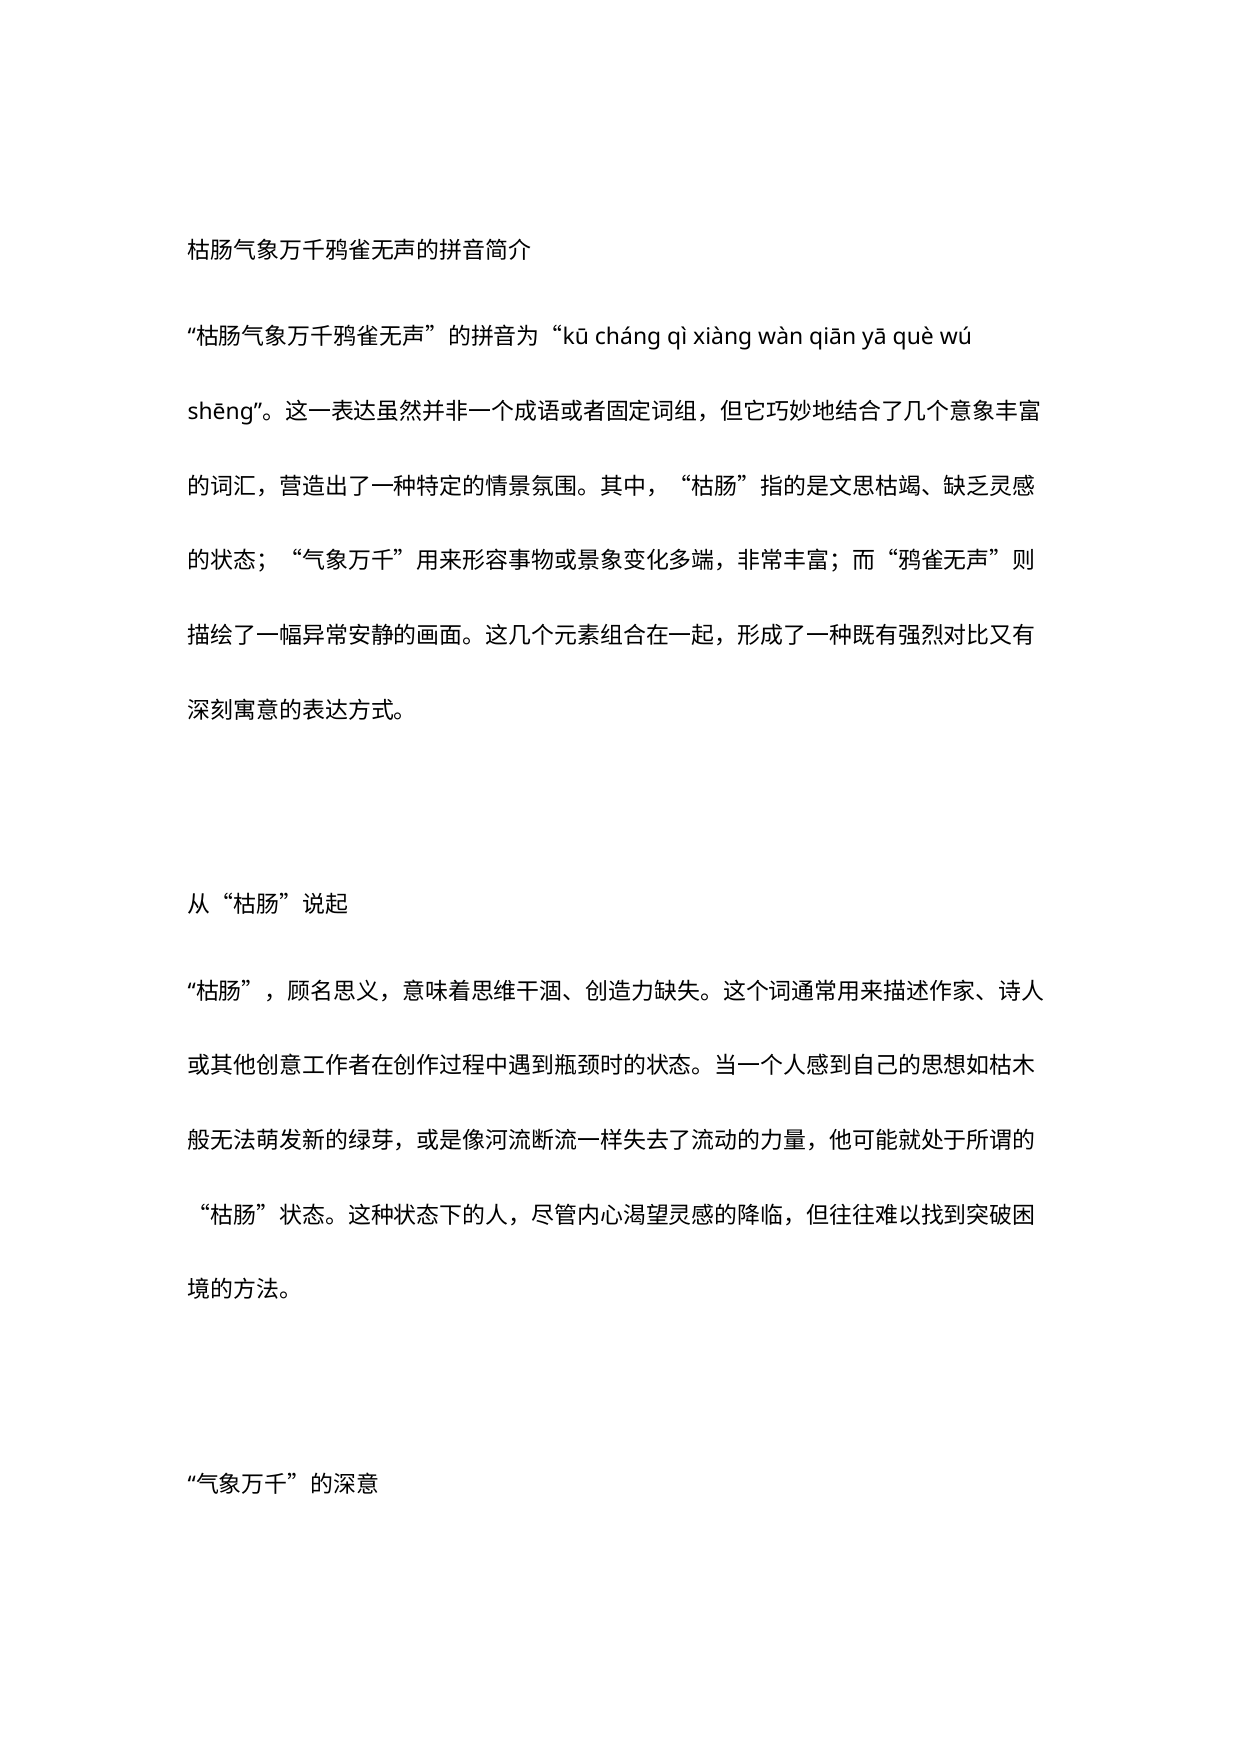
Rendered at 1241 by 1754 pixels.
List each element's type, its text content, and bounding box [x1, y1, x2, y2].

text 枯肠气象万千鸦雀无声的拼音简介 [187, 216, 1053, 281]
text “气象万千”的深意 [187, 1450, 1053, 1515]
text “枯肠气象万千鸦雀无声”的拼音为“kū cháng qì xiàng wàn qiān yā què wú shēng”。这一表达虽然并非一个成语或者固定词组，但它巧妙地结合了几个意象丰富的词汇，营造出了一种特定的情景氛围。其中，“枯肠”指的是文思枯竭、缺乏灵感的状态；“气象万千”用来形容事物或景象变化多端，非常丰富；而“鸦雀无声”则描绘了一幅异常安静的画面。这几个元素组合在一起，形成了一种既有强烈对比又有深刻寓意的表达方式。 [187, 302, 1053, 741]
text 从“枯肠”说起 [187, 870, 1053, 935]
text “枯肠”，顾名思义，意味着思维干涸、创造力缺失。这个词通常用来描述作家、诗人或其他创意工作者在创作过程中遇到瓶颈时的状态。当一个人感到自己的思想如枯木般无法萌发新的绿芽，或是像河流断流一样失去了流动的力量，他可能就处于所谓的“枯肠”状态。这种状态下的人，尽管内心渴望灵感的降临，但往往难以找到突破困境的方法。 [187, 957, 1053, 1320]
